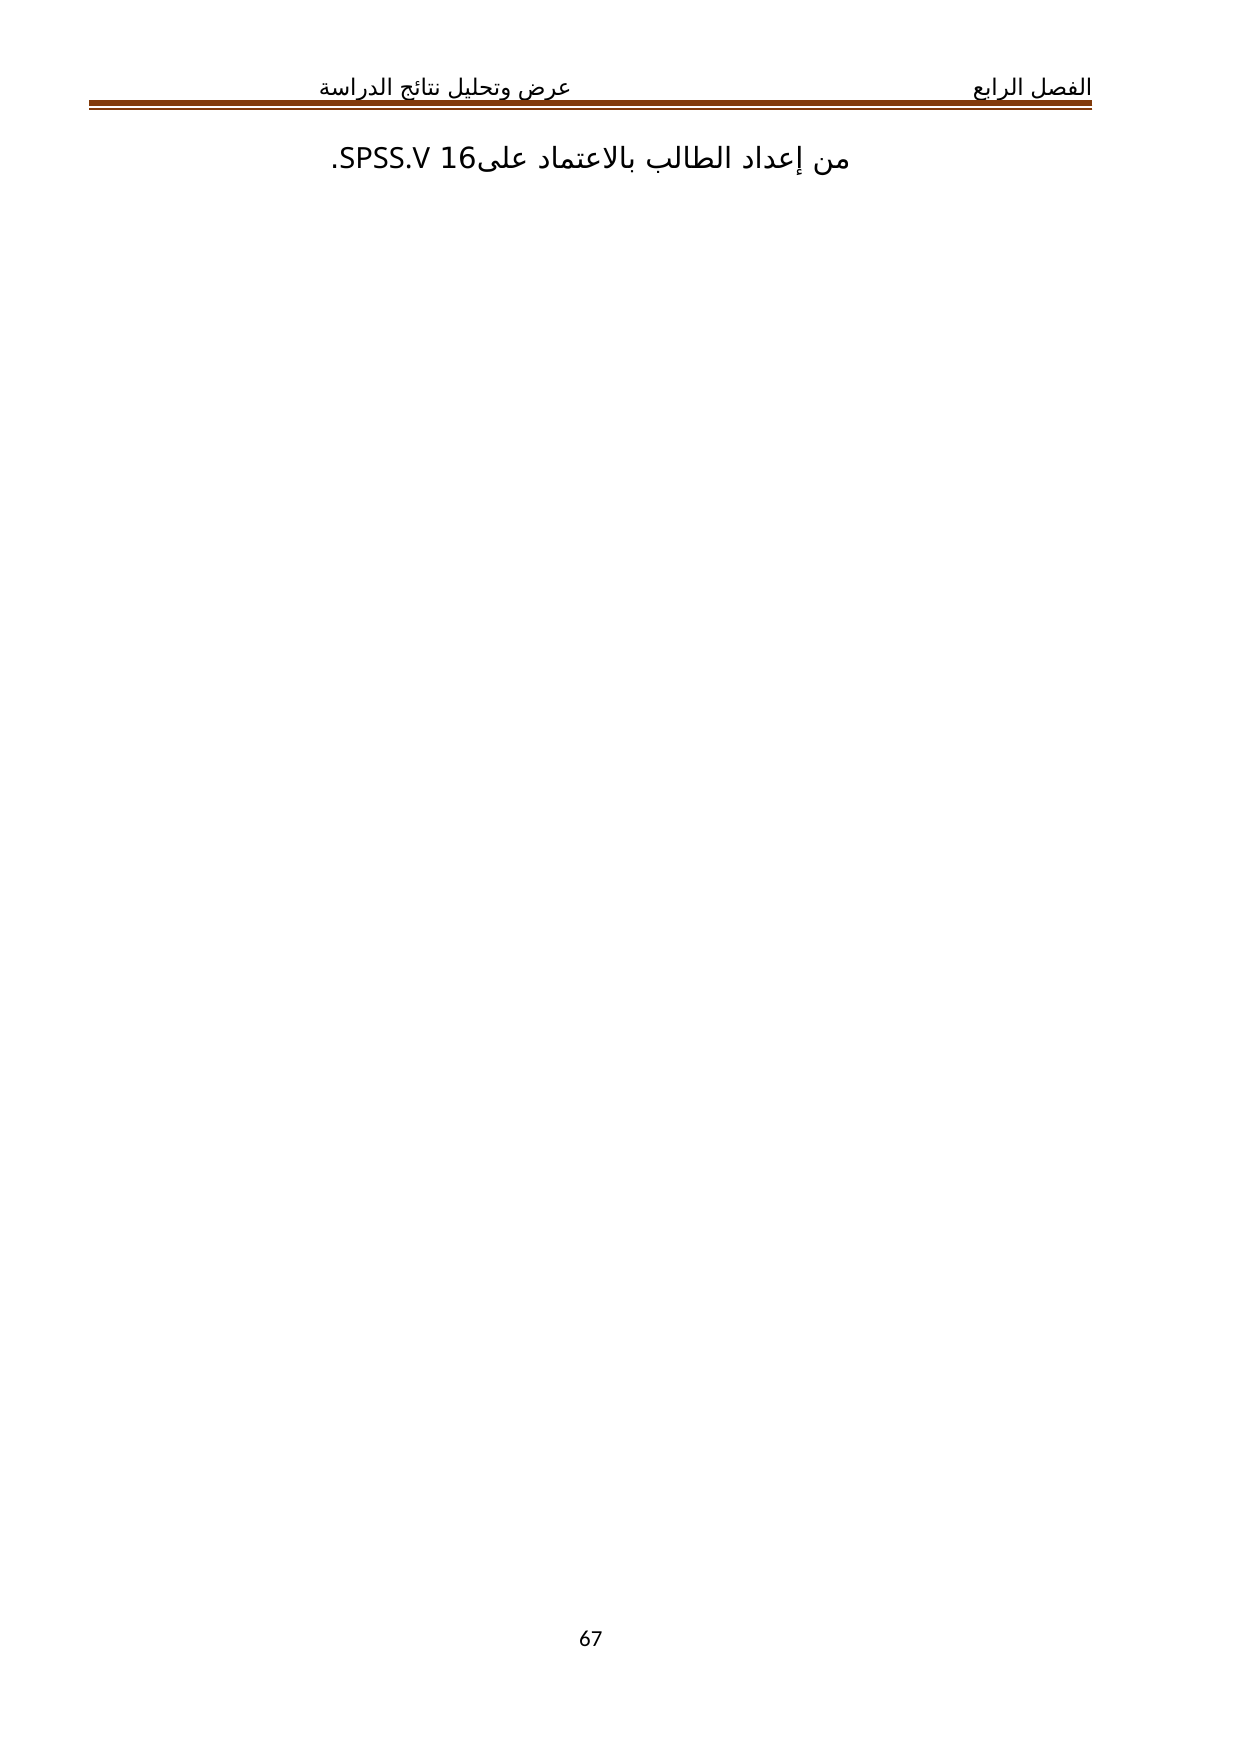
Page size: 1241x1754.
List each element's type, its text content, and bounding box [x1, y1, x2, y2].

text من إعداد الطالب بالاعتماد على16 SPSS.V. [89, 138, 1092, 177]
